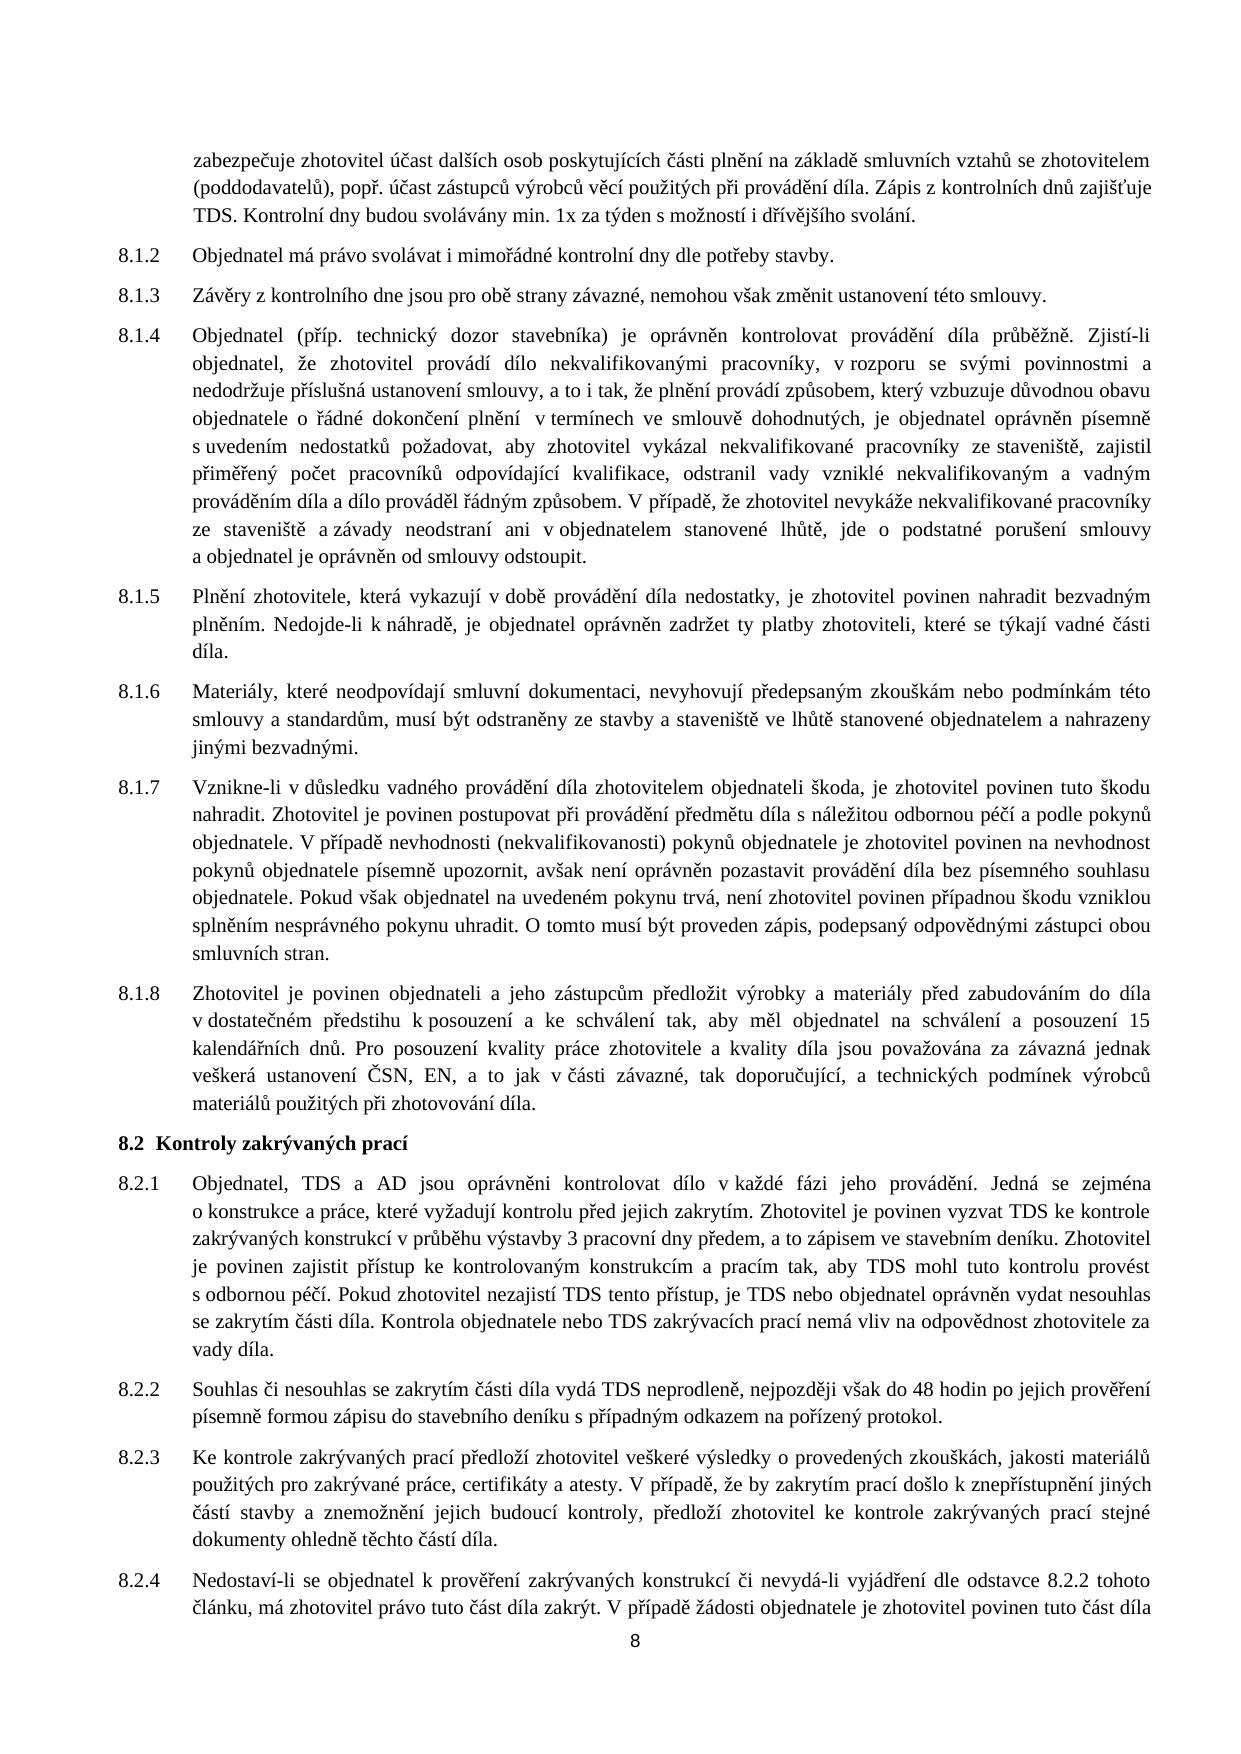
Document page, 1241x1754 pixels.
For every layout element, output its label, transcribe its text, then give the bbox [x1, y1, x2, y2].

list Plnění zhotovitele, která vykazují v době provádění díla nedostatky, je zhotovitel povinen nahradit bezvadným plněním. Nedojde-li k náhradě, je objednatel oprávněn zadržet ty platby zhotoviteli, které se týkají vadné části díla. [118, 584, 1152, 663]
list Závěry z kontrolního dne jsou pro obě strany závazné, nemohou však změnit ustanovení této smlouvy. [118, 283, 1152, 307]
list Zhotovitel je povinen objednateli a jeho zástupcům předložit výrobky a materiály před zabudováním do díla v dostatečném předstihu k posouzení a ke schválení tak, aby měl objednatel na schválení a posouzení 15 kalendářních dnů. Pro posouzení kvality práce zhotovitele a kvality díla jsou považována za závazná jednak veškerá ustanovení ČSN, EN, a to jak v části závazné, tak doporučující, a technických podmínek výrobců materiálů použitých při zhotovování díla. [118, 981, 1152, 1115]
list Materiály, které neodpovídají smluvní dokumentaci, nevyhovují předepsaným zkouškám nebo podmínkám této smlouvy a standardům, musí být odstraněny ze stavby a staveniště ve lhůtě stanovené objednatelem a nahrazeny jinými bezvadnými. [118, 679, 1152, 759]
list Kontroly zakrývaných prací [118, 1131, 1152, 1155]
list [118, 148, 1152, 227]
list Vznikne-li v důsledku vadného provádění díla zhotovitelem objednateli škoda, je zhotovitel povinen tuto škodu nahradit. Zhotovitel je povinen postupovat při provádění předmětu díla s náležitou odbornou péčí a podle pokynů objednatele. V případě nevhodnosti (nekvalifikovanosti) pokynů objednatele je zhotovitel povinen na nevhodnost pokynů objednatele písemně upozornit, avšak není oprávněn pozastavit provádění díla bez písemného souhlasu objednatele. Pokud však objednatel na uvedeném pokynu trvá, není zhotovitel povinen případnou škodu vzniklou splněním nesprávného pokynu uhradit. O tomto musí být proveden zápis, podepsaný odpovědnými zástupci obou smluvních stran. [118, 775, 1152, 964]
list Souhlas či nesouhlas se zakrytím části díla vydá TDS neprodleně, nejpozději však do 48 hodin po jejich prověření písemně formou zápisu do stavebního deníku s případným odkazem na pořízený protokol. [118, 1377, 1152, 1428]
list Objednatel (příp. technický dozor stavebníka) je oprávněn kontrolovat provádění díla průběžně. Zjistí-li objednatel, že zhotovitel provádí dílo nekvalifikovanými pracovníky, v rozporu se svými povinnostmi a nedodržuje příslušná ustanovení smlouvy, a to i tak, že plnění provádí způsobem, který vzbuzuje důvodnou obavu objednatele o řádné dokončení plnění v termínech ve smlouvě dohodnutých, je objednatel oprávněn písemně s uvedením nedostatků požadovat, aby zhotovitel vykázal nekvalifikované pracovníky ze staveniště, zajistil přiměřený počet pracovníků odpovídající kvalifikace, odstranil vady vzniklé nekvalifikovaným a vadným prováděním díla a dílo prováděl řádným způsobem. V případě, že zhotovitel nevykáže nekvalifikované pracovníky ze staveniště a závady neodstraní ani v objednatelem stanovené lhůtě, jde o podstatné porušení smlouvy a objednatel je oprávněn od smlouvy odstoupit. [118, 323, 1152, 568]
list Objednatel má právo svolávat i mimořádné kontrolní dny dle potřeby stavby. [118, 243, 1152, 267]
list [118, 1567, 1152, 1619]
list Ke kontrole zakrývaných prací předloží zhotovitel veškeré výsledky o provedených zkouškách, jakosti materiálů použitých pro zakrývané práce, certifikáty a atesty. V případě, že by zakrytím prací došlo k znepřístupnění jiných částí stavby a znemožnění jejich budoucí kontroly, předloží zhotovitel ke kontrole zakrývaných prací stejné dokumenty ohledně těchto částí díla. [118, 1444, 1152, 1551]
list Objednatel, TDS a AD jsou oprávněni kontrolovat dílo v každé fázi jeho provádění. Jedná se zejména o konstrukce a práce, které vyžadují kontrolu před jejich zakrytím. Zhotovitel je povinen vyzvat TDS ke kontrole zakrývaných konstrukcí v průběhu výstavby 3 pracovní dny předem, a to zápisem ve stavebním deníku. Zhotovitel je povinen zajistit přístup ke kontrolovaným konstrukcím a pracím tak, aby TDS mohl tuto kontrolu provést s odbornou péčí. Pokud zhotovitel nezajistí TDS tento přístup, je TDS nebo objednatel oprávněn vydat nesouhlas se zakrytím části díla. Kontrola objednatele nebo TDS zakrývacích prací nemá vliv na odpovědnost zhotovitele za vady díla. [118, 1171, 1152, 1361]
